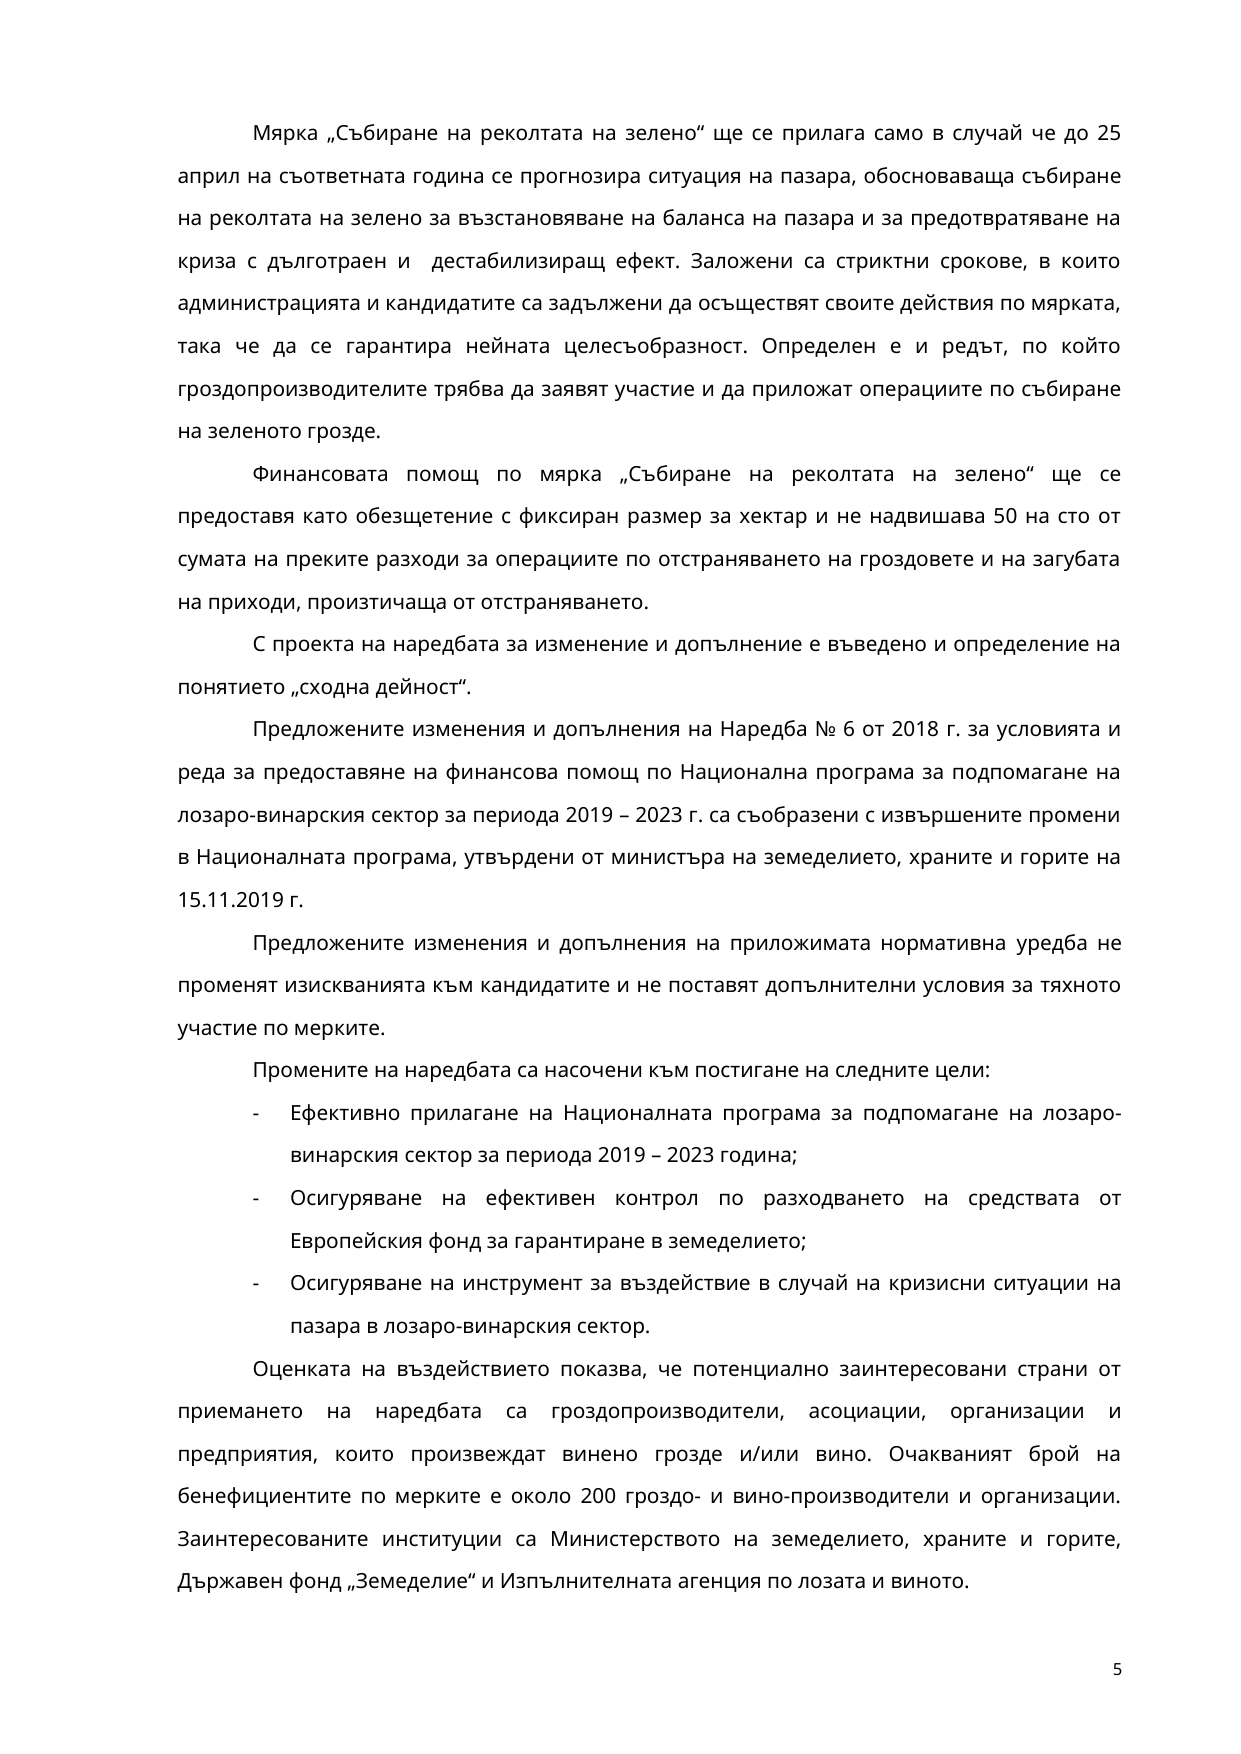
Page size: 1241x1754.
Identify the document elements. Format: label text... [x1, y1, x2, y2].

text Мярка „Събиране на реколтата на зелено“ ще се прилага само в случай че до 25 април на съответната година се прогнозира ситуация на пазара, обосноваваща събиране на реколтата на зелено за възстановяване на баланса на пазара и за предотвратяване на криза с дълготраен и дестабилизиращ ефект. Заложени са стриктни срокове, в които администрацията и кандидатите са задължени да осъществят своите действия по мярката, така че да се гарантира нейната целесъобразност. Определен е и редът, по който гроздопроизводителите трябва да заявят участие и да приложат операциите по събиране на зеленото грозде. [177, 118, 1122, 445]
list Ефективно прилагане на Националната програма за подпомагане на лозаро-винарския сектор за периода 2019 – 2023 година; [252, 1098, 1122, 1169]
text Финансовата помощ по мярка „Събиране на реколтата на зелено“ ще се предоставя като обезщетение с фиксиран размер за хектар и не надвишава 50 на сто от сумата на преките разходи за операциите по отстраняването на гроздовете и на загубата на приходи, произтичаща от отстраняването. [177, 459, 1122, 615]
list Осигуряване на инструмент за въздействие в случай на кризисни ситуации на пазара в лозаро-винарския сектор. [252, 1268, 1122, 1339]
text Оценката на въздействието показва, че потенциално заинтересовани страни от приемането на наредбата са гроздопроизводители, асоциации, организации и предприятия, които произвеждат винено грозде и/или вино. Очакваният брой на бенефициентите по мерките е около 200 гроздо- и вино-производители и организации. Заинтересованите институции са Министерството на земеделието, храните и горите, Държавен фонд „Земеделие“ и Изпълнителната агенция по лозата и виното. [177, 1354, 1122, 1595]
list Осигуряване на ефективен контрол по разходването на средствата от Европейския фонд за гарантиране в земеделието; [252, 1183, 1122, 1254]
text С проекта на наредбата за изменение и допълнение е въведено и определение на понятието „сходна дейност“. [177, 629, 1122, 700]
text Предложените изменения и допълнения на приложимата нормативна уредба не променят изискванията към кандидатите и не поставят допълнителни условия за тяхното участие по мерките. [177, 928, 1122, 1041]
text Промените на наредбата са насочени към постигане на следните цели: [177, 1055, 1122, 1084]
text Предложените изменения и допълнения на Наредба № 6 от 2018 г. за условията и реда за предоставяне на финансова помощ по Национална програма за подпомагане на лозаро-винарския сектор за периода 2019 – 2023 г. са съобразени с извършените промени в Националната програма, утвърдени от министъра на земеделието, храните и горите на 15.11.2019 г. [177, 714, 1122, 913]
